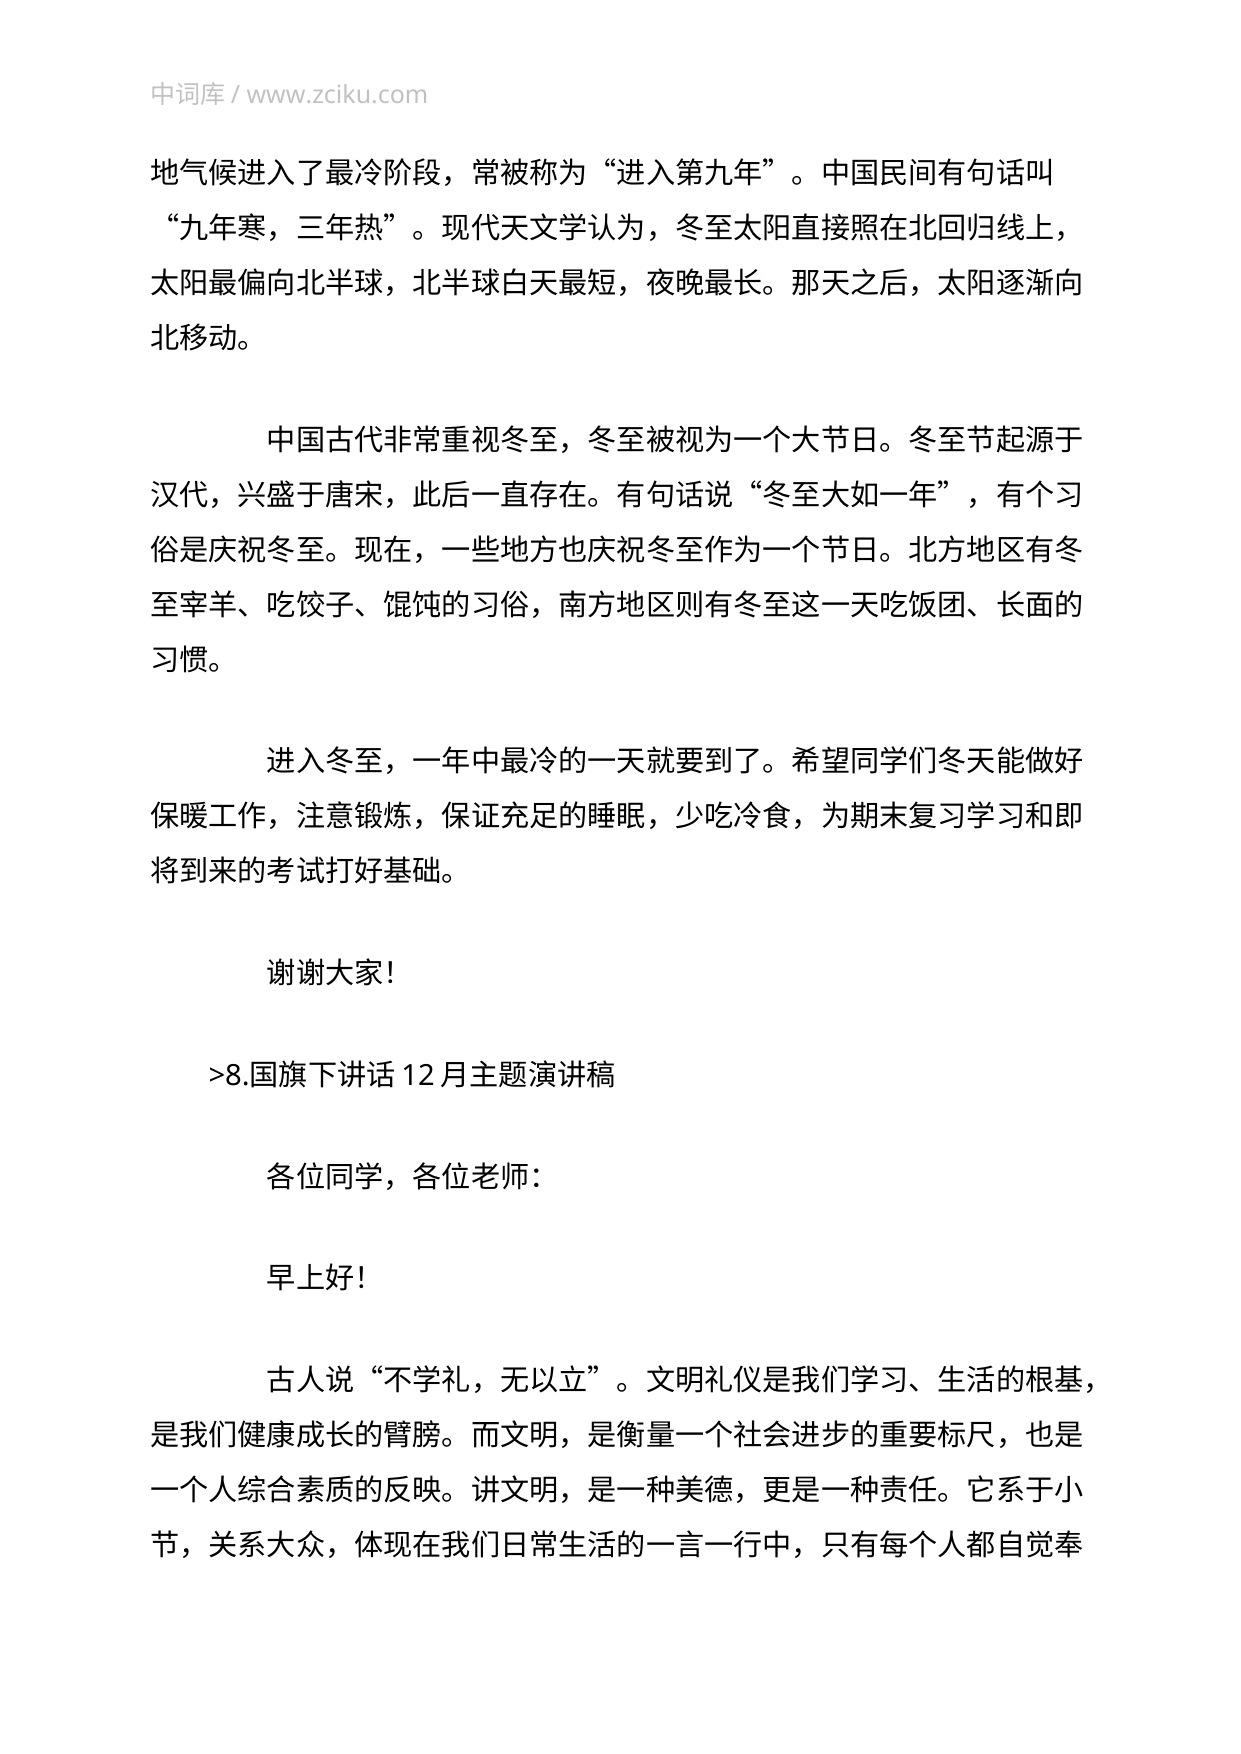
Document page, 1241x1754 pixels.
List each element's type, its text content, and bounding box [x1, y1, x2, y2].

text 谢谢大家！ [150, 949, 1090, 992]
text 中国古代非常重视冬至，冬至被视为一个大节日。冬至节起源于汉代，兴盛于唐宋，此后一直存在。有句话说“冬至大如一年”，有个习俗是庆祝冬至。现在，一些地方也庆祝冬至作为一个节日。北方地区有冬至宰羊、吃饺子、馄饨的习俗，南方地区则有冬至这一天吃饭团、长面的习惯。 [150, 416, 1090, 678]
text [150, 150, 1090, 357]
text 各位同学，各位老师： [150, 1153, 1090, 1195]
text 早上好！ [150, 1255, 1090, 1297]
text >8.国旗下讲话12月主题演讲稿 [150, 1051, 1090, 1093]
text 进入冬至，一年中最冷的一天就要到了。希望同学们冬天能做好保暖工作，注意锻炼，保证充足的睡眠，少吃冷食，为期末复习学习和即将到来的考试打好基础。 [150, 738, 1090, 890]
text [150, 1357, 1090, 1564]
